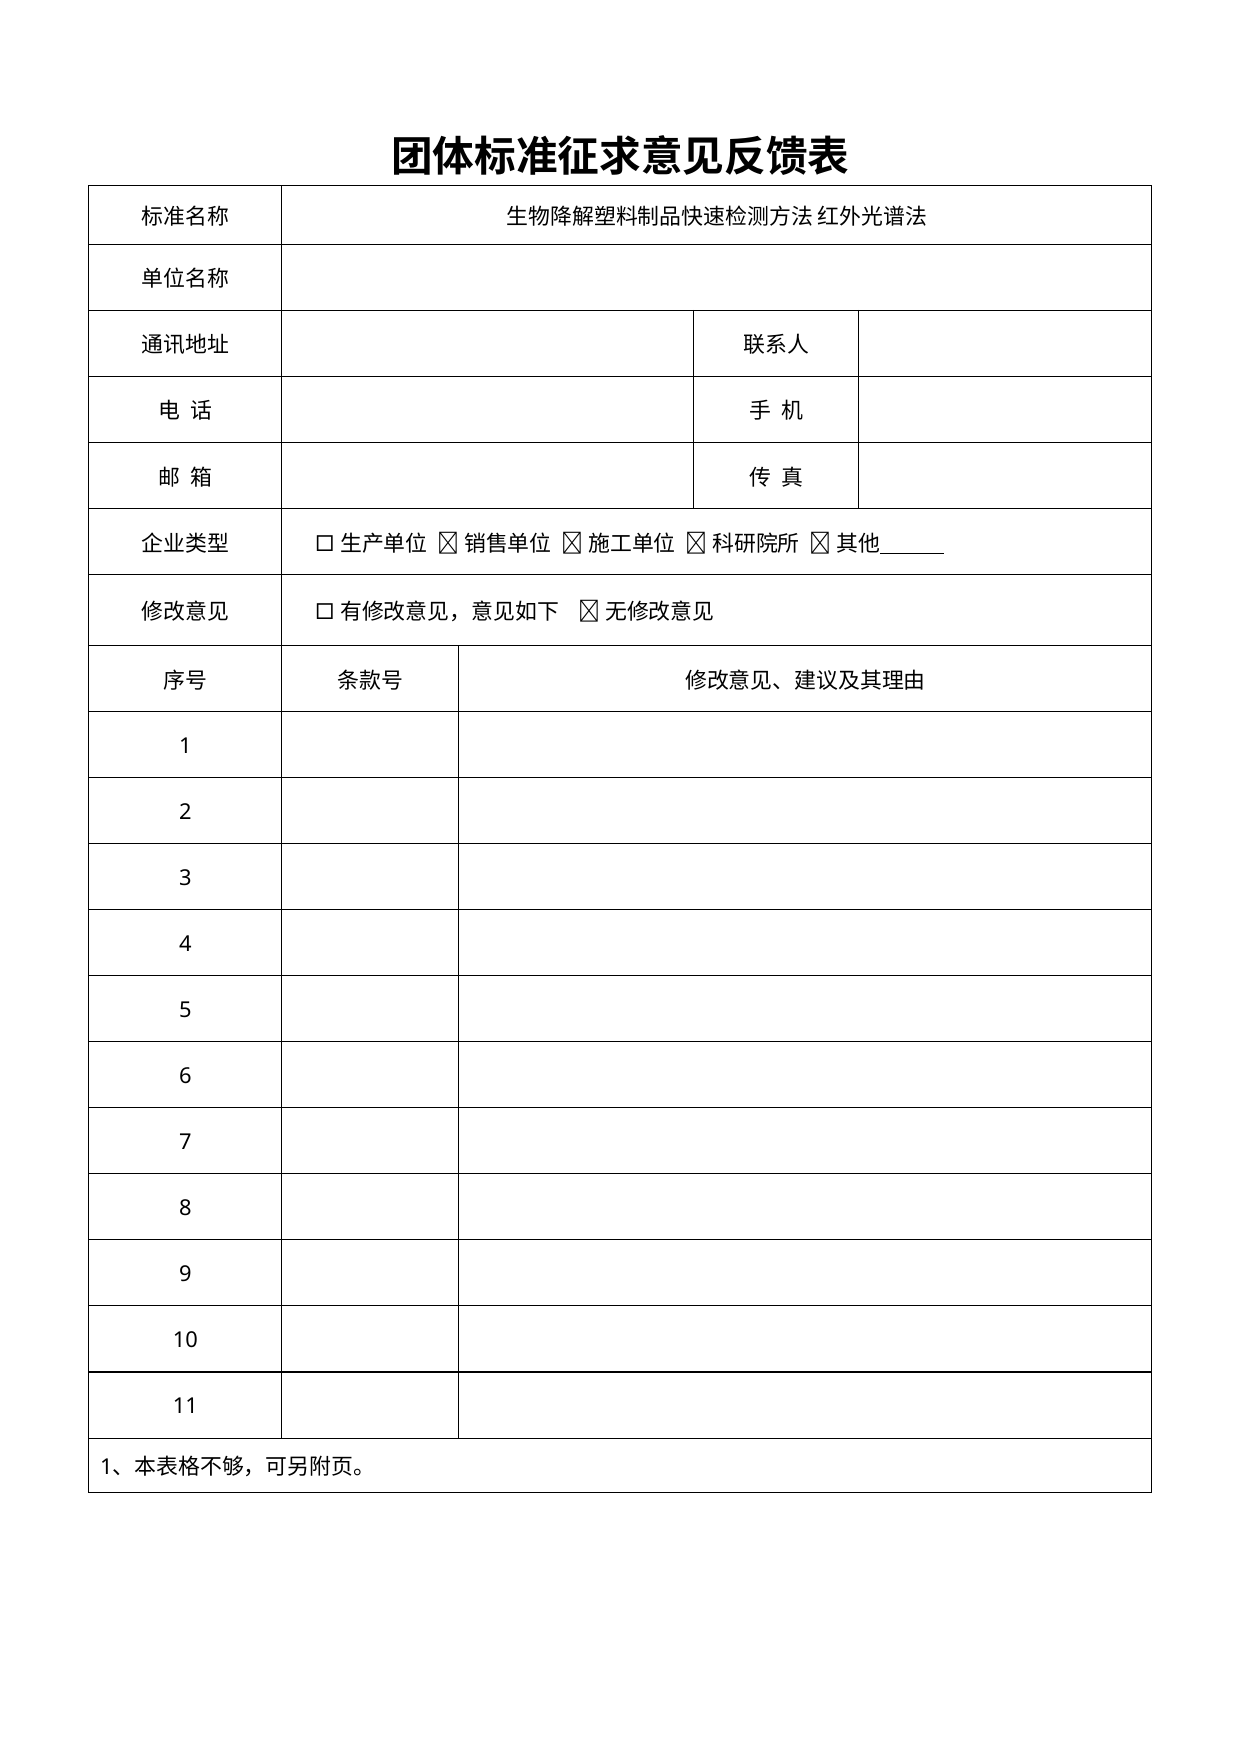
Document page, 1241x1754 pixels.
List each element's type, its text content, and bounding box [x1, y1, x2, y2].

table_cell [282, 1373, 458, 1437]
table_cell 6 [89, 1042, 281, 1107]
table_cell 11 [89, 1373, 281, 1437]
table_cell [282, 245, 1151, 310]
table_cell [459, 910, 1151, 975]
table_cell 条款号 [282, 646, 458, 711]
table_cell 4 [89, 910, 281, 975]
table_cell [282, 1306, 458, 1371]
table_cell [459, 1373, 1151, 1437]
table_cell 有修改意见，意见如下 无修改意见 [282, 575, 1151, 645]
table_cell 序号 [89, 646, 281, 711]
table_cell [459, 778, 1151, 843]
table_cell [282, 910, 458, 975]
table_cell [459, 976, 1151, 1041]
table_cell 修改意见、建议及其理由 [459, 646, 1151, 711]
table_cell [859, 311, 1151, 376]
table_cell 邮 箱 [89, 443, 281, 508]
table_cell [282, 377, 693, 442]
table_cell [282, 1108, 458, 1173]
table_cell [282, 443, 693, 508]
table_cell [282, 1174, 458, 1239]
table_cell [282, 976, 458, 1041]
table_cell 通讯地址 [89, 311, 281, 376]
table_header 生物降解塑料制品快速检测方法 红外光谱法 [282, 186, 1151, 244]
table_cell 生产单位 销售单位 施工单位 科研院所 其他 [282, 509, 1151, 574]
table_cell 传 真 [694, 443, 858, 508]
table_cell [459, 1240, 1151, 1305]
table_cell 联系人 [694, 311, 858, 376]
table_cell 企业类型 [89, 509, 281, 574]
table_cell [282, 778, 458, 843]
table_cell [282, 844, 458, 909]
table_cell 8 [89, 1174, 281, 1239]
table_cell 10 [89, 1306, 281, 1371]
table_cell 3 [89, 844, 281, 909]
table_cell 单位名称 [89, 245, 281, 310]
table_cell 电 话 [89, 377, 281, 442]
table_cell 5 [89, 976, 281, 1041]
table_cell [282, 712, 458, 777]
table_cell 2 [89, 778, 281, 843]
table_cell [459, 1108, 1151, 1173]
table_cell [282, 1042, 458, 1107]
text 团体标准征求意见反馈表 [75, 120, 1165, 185]
table_cell [859, 377, 1151, 442]
table_cell [459, 1174, 1151, 1239]
table_cell 修改意见 [89, 575, 281, 645]
table_cell 1、本表格不够，可另附页。 [89, 1439, 1151, 1492]
table_cell 1 [89, 712, 281, 777]
table_header 标准名称 [89, 186, 281, 244]
table_cell [859, 443, 1151, 508]
table_cell [459, 1306, 1151, 1371]
table_cell [459, 844, 1151, 909]
table_cell 9 [89, 1240, 281, 1305]
table_cell 7 [89, 1108, 281, 1173]
table_cell [282, 311, 693, 376]
table_cell [459, 1042, 1151, 1107]
table_cell 手 机 [694, 377, 858, 442]
table_cell [459, 712, 1151, 777]
table_cell [282, 1240, 458, 1305]
